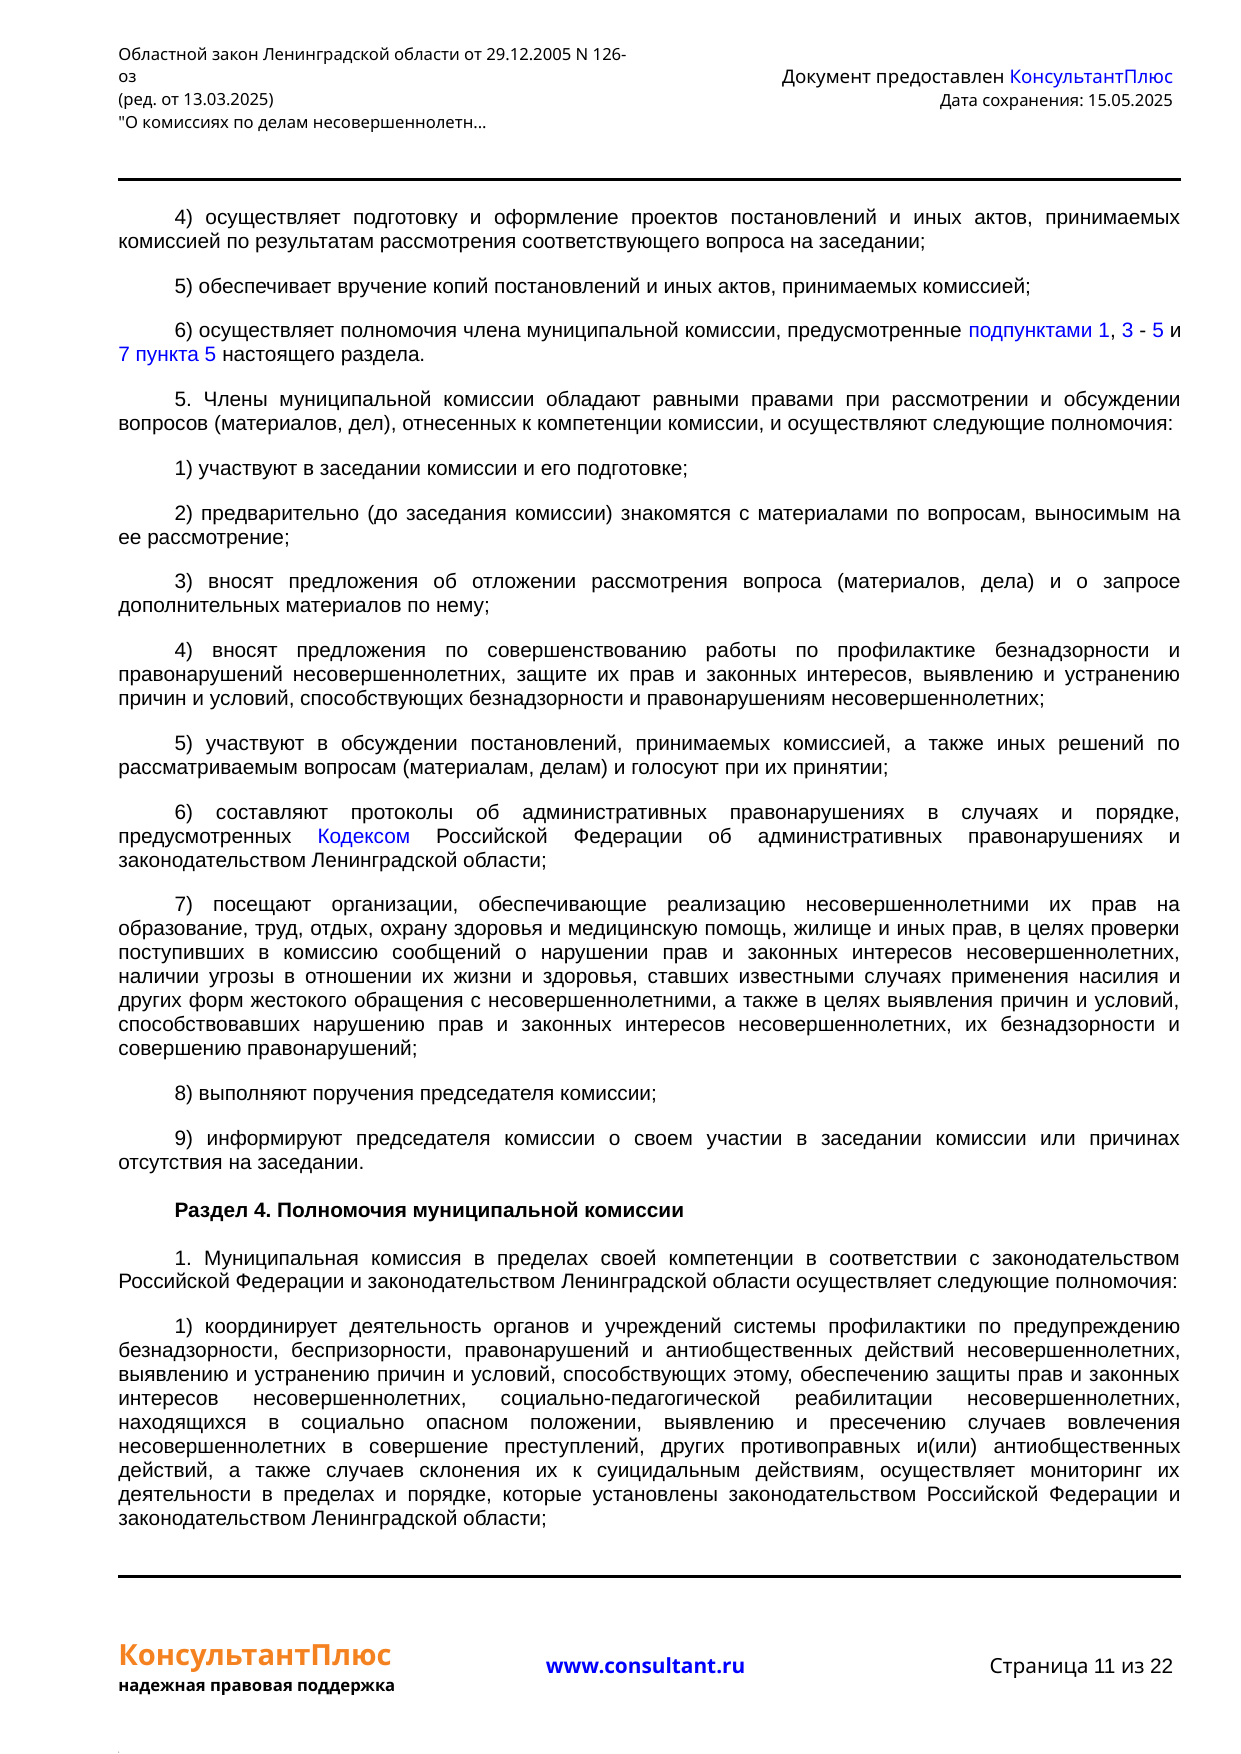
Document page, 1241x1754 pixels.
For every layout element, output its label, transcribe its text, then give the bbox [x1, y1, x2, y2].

title Раздел 4. Полномочия муниципальной комиссии [118, 1197, 1181, 1221]
text 5) обеспечивает вручение копий постановлений и иных актов, принимаемых комиссией; [118, 273, 1181, 297]
text 6) составляют протоколы об административных правонарушениях в случаях и порядке, предусмотренных Кодексом Российской Федерации об административных правонарушениях и законодательством Ленинградской области; [118, 799, 1181, 871]
text 9) информируют председателя комиссии о своем участии в заседании комиссии или причинах отсутствия на заседании. [118, 1126, 1181, 1173]
text 5) участвуют в обсуждении постановлений, принимаемых комиссией, а также иных решений по рассматриваемым вопросам (материалам, делам) и голосуют при их принятии; [118, 731, 1181, 779]
text 1. Муниципальная комиссия в пределах своей компетенции в соответствии с законодательством Российской Федерации и законодательством Ленинградской области осуществляет следующие полномочия: [118, 1245, 1181, 1293]
text 5. Члены муниципальной комиссии обладают равными правами при рассмотрении и обсуждении вопросов (материалов, дел), отнесенных к компетенции комиссии, и осуществляют следующие полномочия: [118, 387, 1181, 435]
text 4) осуществляет подготовку и оформление проектов постановлений и иных актов, принимаемых комиссией по результатам рассмотрения соответствующего вопроса на заседании; [118, 205, 1181, 253]
text 4) вносят предложения по совершенствованию работы по профилактике безнадзорности и правонарушений несовершеннолетних, защите их прав и законных интересов, выявлению и устранению причин и условий, способствующих безнадзорности и правонарушениям несовершеннолетних; [118, 638, 1181, 710]
text 8) выполняют поручения председателя комиссии; [118, 1081, 1181, 1105]
text 1) координирует деятельность органов и учреждений системы профилактики по предупреждению безнадзорности, беспризорности, правонарушений и антиобщественных действий несовершеннолетних, выявлению и устранению причин и условий, способствующих этому, обеспечению защиты прав и законных интересов несовершеннолетних, социально-педагогической реабилитации несовершеннолетних, находящихся в социально опасном положении, выявлению и пресечению случаев вовлечения несовершеннолетних в совершение преступлений, других противоправных и(или) антиобщественных действий, а также случаев склонения их к суицидальным действиям, осуществляет мониторинг их деятельности в пределах и порядке, которые установлены законодательством Российской Федерации и законодательством Ленинградской области; [118, 1314, 1181, 1530]
text 1) участвуют в заседании комиссии и его подготовке; [118, 456, 1181, 480]
text 3) вносят предложения об отложении рассмотрения вопроса (материалов, дела) и о запросе дополнительных материалов по нему; [118, 569, 1181, 617]
text 7) посещают организации, обеспечивающие реализацию несовершеннолетними их прав на образование, труд, отдых, охрану здоровья и медицинскую помощь, жилище и иных прав, в целях проверки поступивших в комиссию сообщений о нарушении прав и законных интересов несовершеннолетних, наличии угрозы в отношении их жизни и здоровья, ставших известными случаях применения насилия и других форм жестокого обращения с несовершеннолетними, а также в целях выявления причин и условий, способствовавших нарушению прав и законных интересов несовершеннолетних, их безнадзорности и совершению правонарушений; [118, 892, 1181, 1060]
text 6) осуществляет полномочия члена муниципальной комиссии, предусмотренные подпунктами 1, 3 - 5 и 7 пункта 5 настоящего раздела. [118, 318, 1181, 366]
text 2) предварительно (до заседания комиссии) знакомятся с материалами по вопросам, выносимым на ее рассмотрение; [118, 501, 1181, 548]
